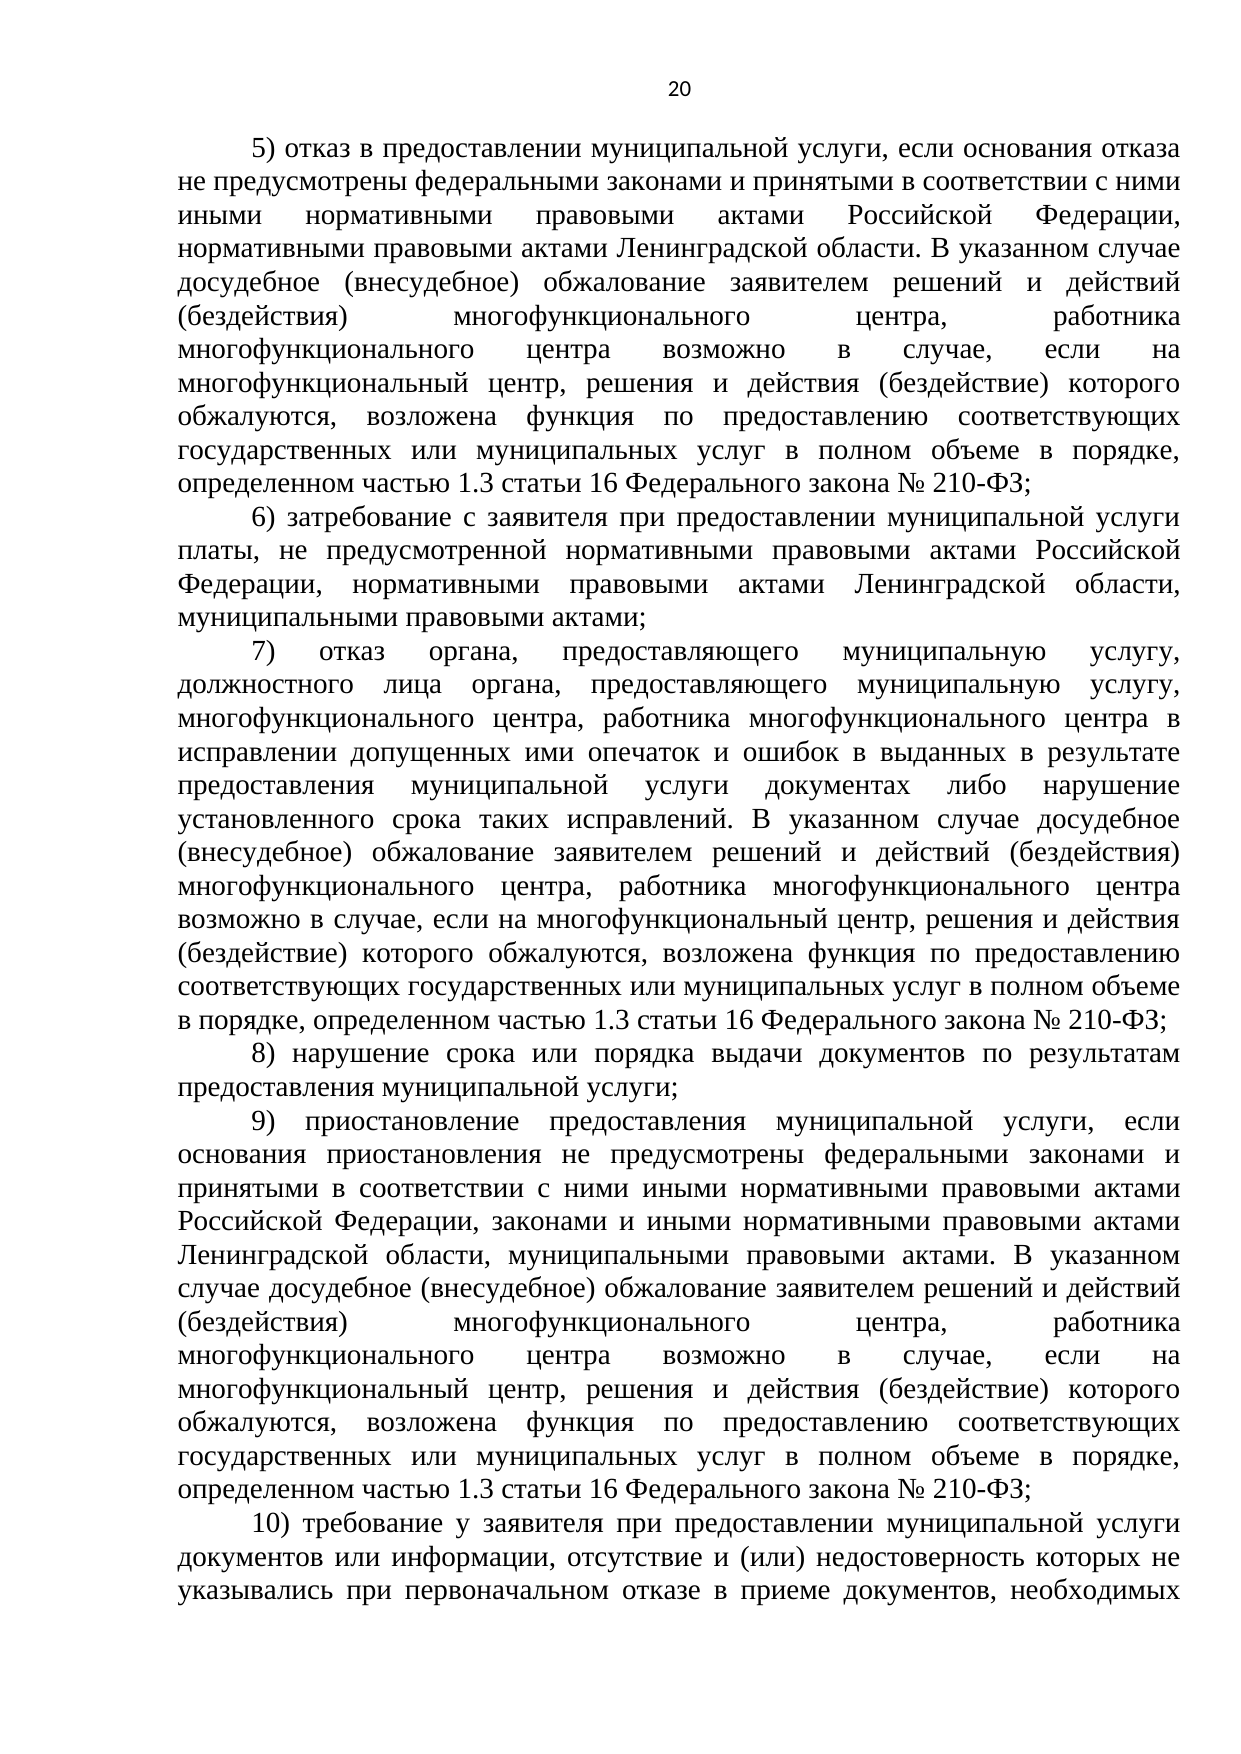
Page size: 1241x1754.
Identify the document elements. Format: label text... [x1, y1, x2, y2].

text 5) отказ в предоставлении муниципальной услуги, если основания отказа не предусмотрены федеральными законами и принятыми в соответствии с ними иными нормативными правовыми актами Российской Федерации, нормативными правовыми актами Ленинградской области. В указанном случае досудебное (внесудебное) обжалование заявителем решений и действий (бездействия) многофункционального центра, работника многофункционального центра возможно в случае, если на многофункциональный центр, решения и действия (бездействие) которого обжалуются, возложена функция по предоставлению соответствующих государственных или муниципальных услуг в полном объеме в порядке, определенном частью 1.3 статьи 16 Федерального закона № 210-ФЗ; [177, 130, 1181, 499]
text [177, 1505, 1181, 1606]
text 8) нарушение срока или порядка выдачи документов по результатам предоставления муниципальной услуги; [177, 1036, 1181, 1103]
text 9) приостановление предоставления муниципальной услуги, если основания приостановления не предусмотрены федеральными законами и принятыми в соответствии с ними иными нормативными правовыми актами Российской Федерации, законами и иными нормативными правовыми актами Ленинградской области, муниципальными правовыми актами. В указанном случае досудебное (внесудебное) обжалование заявителем решений и действий (бездействия) многофункционального центра, работника многофункционального центра возможно в случае, если на многофункциональный центр, решения и действия (бездействие) которого обжалуются, возложена функция по предоставлению соответствующих государственных или муниципальных услуг в полном объеме в порядке, определенном частью 1.3 статьи 16 Федерального закона № 210-ФЗ; [177, 1103, 1181, 1505]
text 7) отказ органа, предоставляющего муниципальную услугу, должностного лица органа, предоставляющего муниципальную услугу, многофункционального центра, работника многофункционального центра в исправлении допущенных ими опечаток и ошибок в выданных в результате предоставления муниципальной услуги документах либо нарушение установленного срока таких исправлений. В указанном случае досудебное (внесудебное) обжалование заявителем решений и действий (бездействия) многофункционального центра, работника многофункционального центра возможно в случае, если на многофункциональный центр, решения и действия (бездействие) которого обжалуются, возложена функция по предоставлению соответствующих государственных или муниципальных услуг в полном объеме в порядке, определенном частью 1.3 статьи 16 Федерального закона № 210-ФЗ; [177, 633, 1181, 1036]
text 6) затребование с заявителя при предоставлении муниципальной услуги платы, не предусмотренной нормативными правовыми актами Российской Федерации, нормативными правовыми актами Ленинградской области, муниципальными правовыми актами; [177, 499, 1181, 633]
